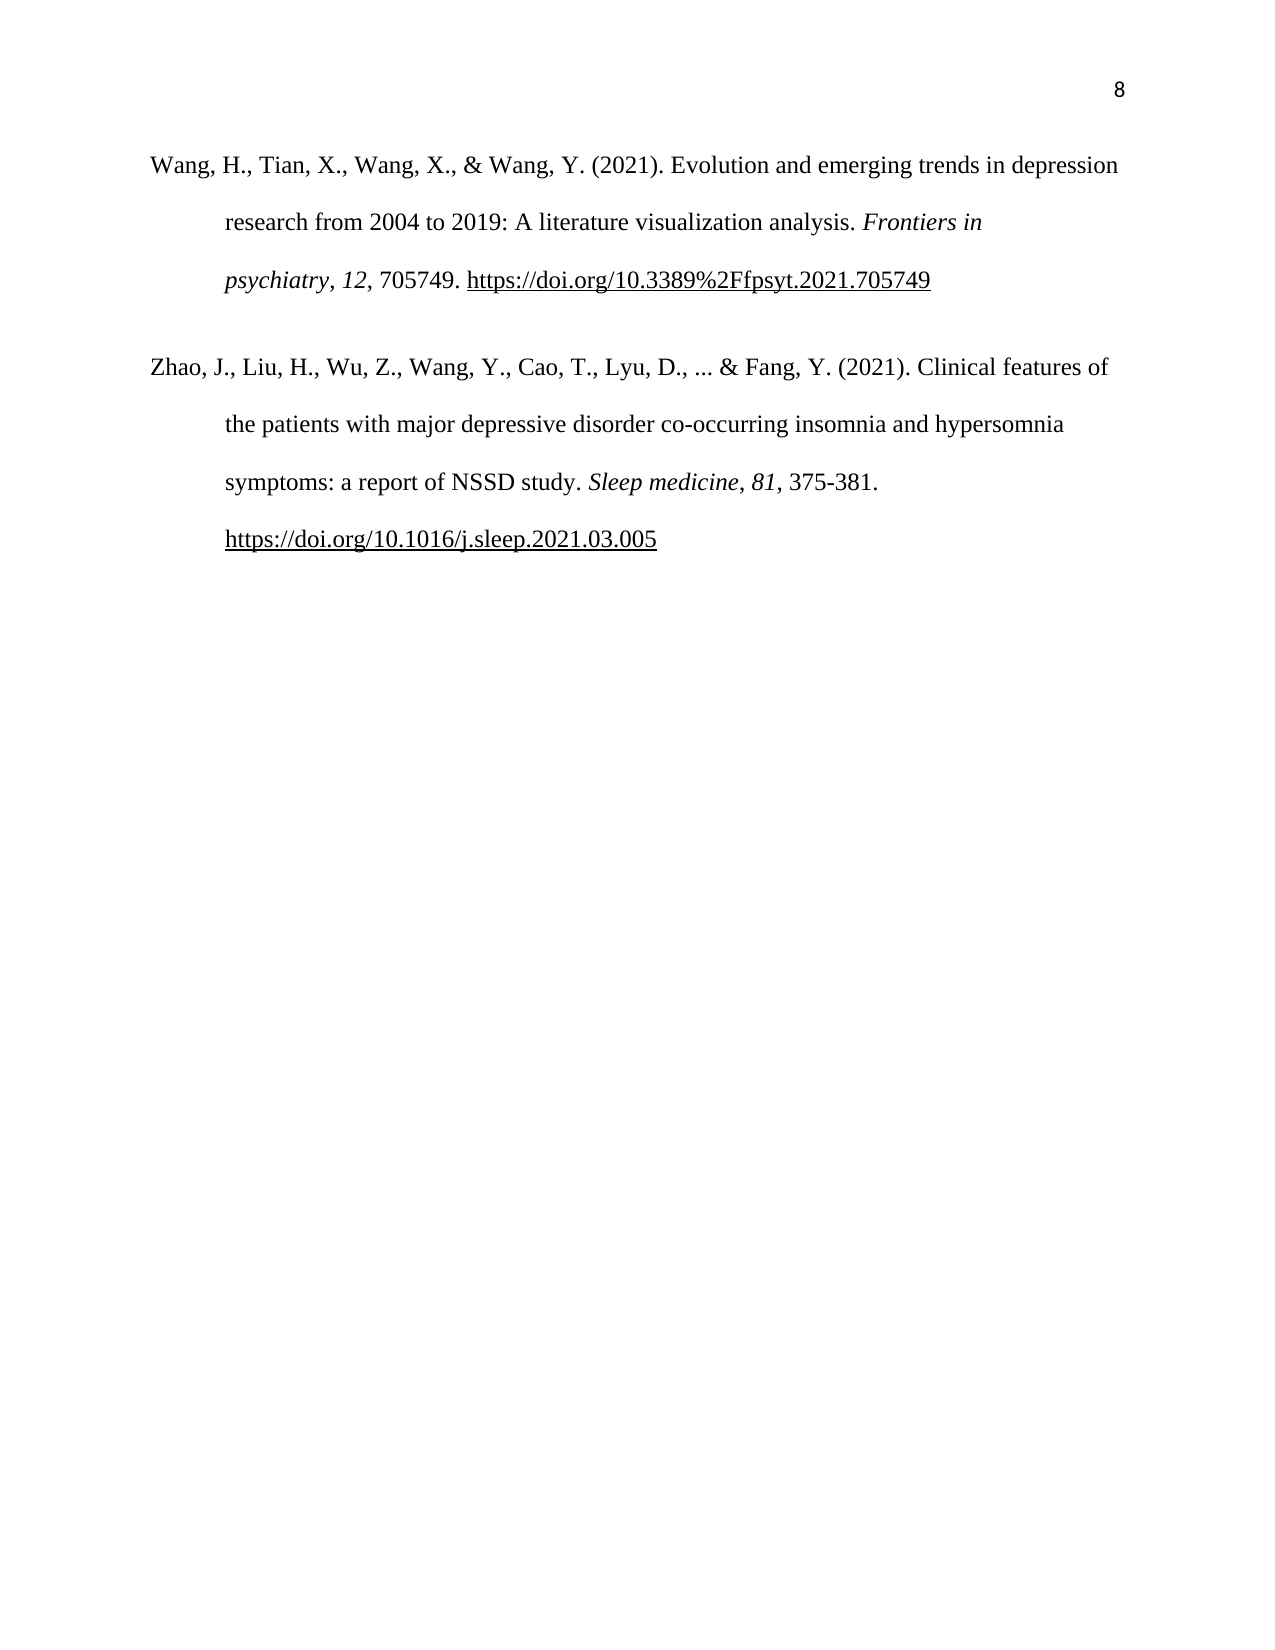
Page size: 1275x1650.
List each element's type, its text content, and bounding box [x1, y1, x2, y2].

text Wang, H., Tian, X., Wang, X., & Wang, Y. (2021). Evolution and emerging trends in depression research from 2004 to 2019: A literature visualization analysis. Frontiers in psychiatry, 12, 705749. https://doi.org/10.3389%2Ffpsyt.2021.705749 [150, 150, 1125, 294]
text Zhao, J., Liu, H., Wu, Z., Wang, Y., Cao, T., Lyu, D., ... & Fang, Y. (2021). Clinical features of the patients with major depressive disorder co-occurring insomnia and hypersomnia symptoms: a report of NSSD study. Sleep medicine, 81, 375-381. https://doi.org/10.1016/j.sleep.2021.03.005 [150, 352, 1125, 553]
